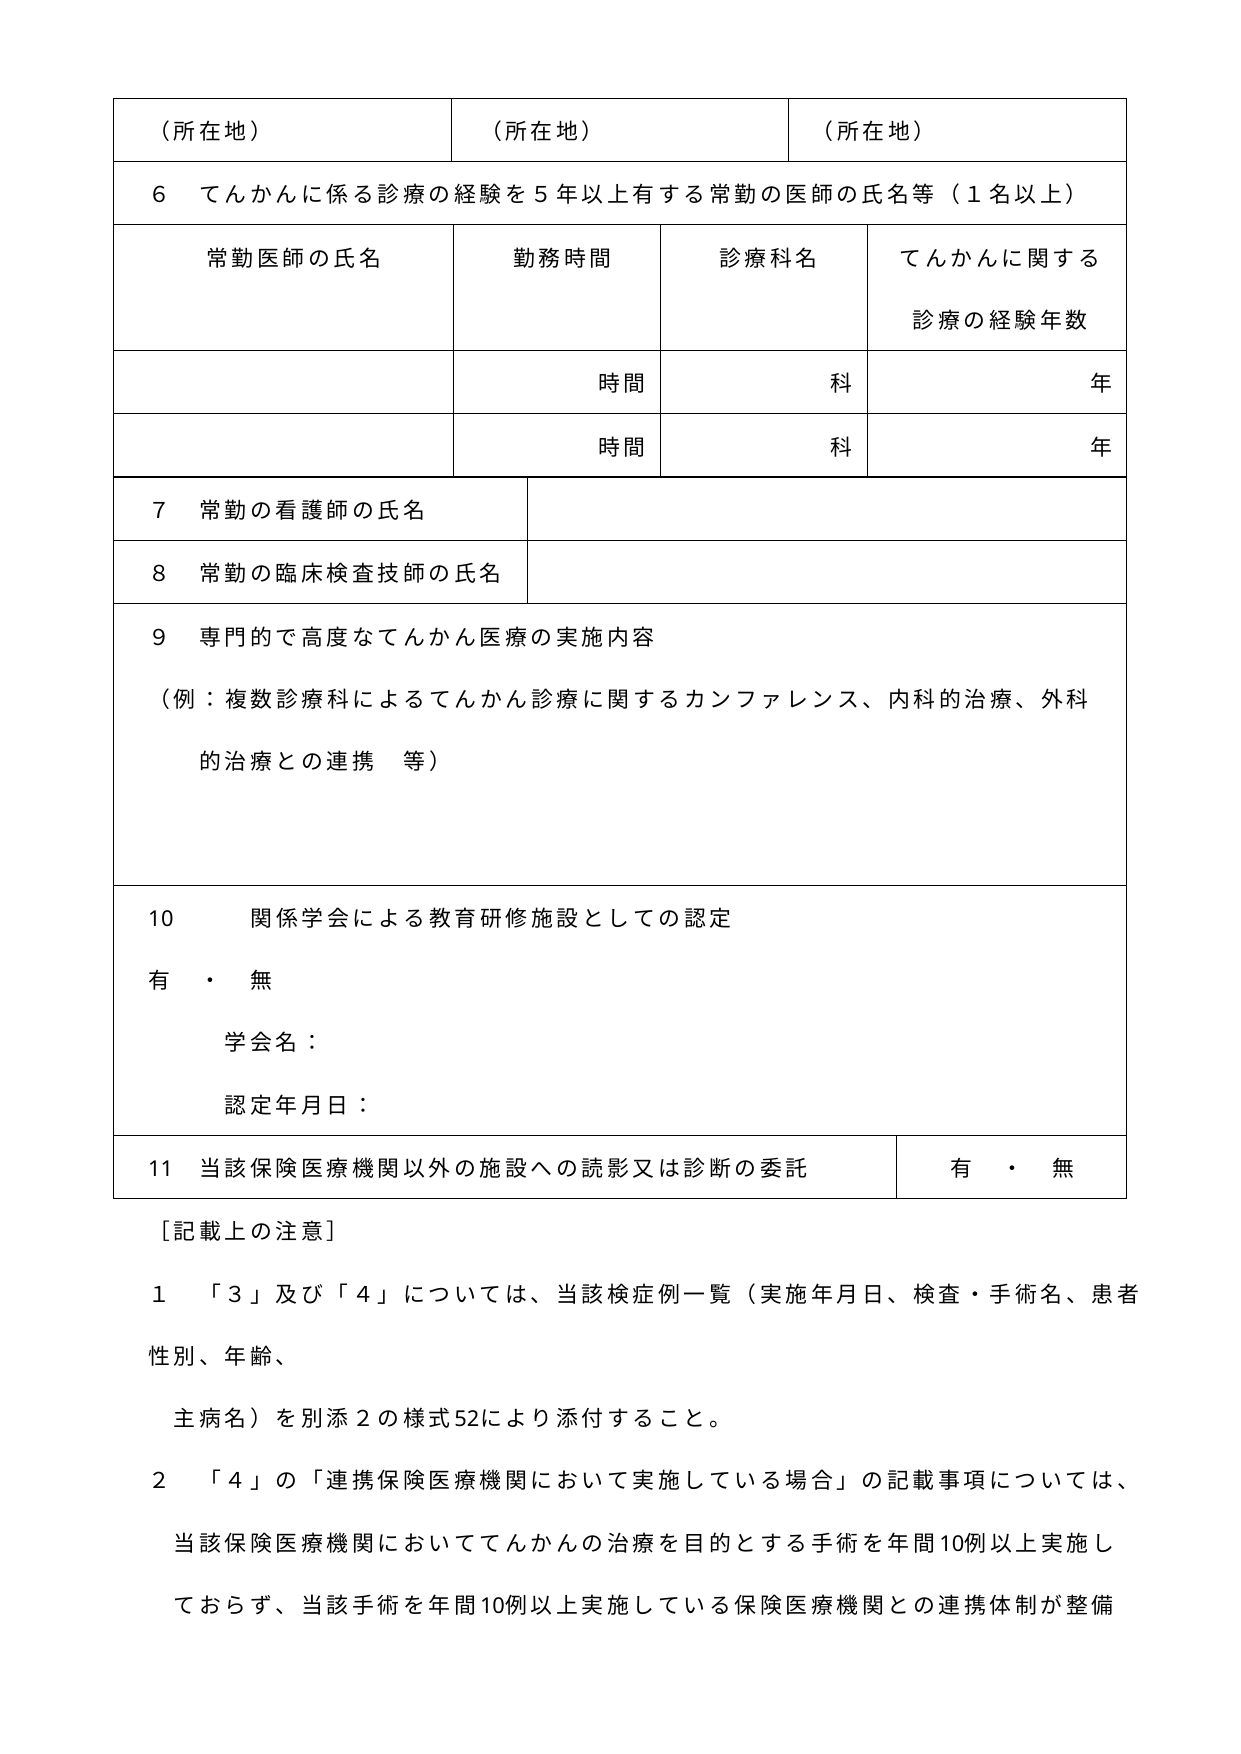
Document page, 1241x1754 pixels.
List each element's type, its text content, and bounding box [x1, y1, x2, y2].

table_cell 年 [868, 414, 1126, 476]
table_cell [114, 351, 453, 413]
table_cell [528, 541, 1126, 603]
table_cell 時間 [454, 351, 660, 413]
table_cell 常勤医師の氏名 [114, 225, 453, 350]
table_cell （名 称） （所在地） [114, 99, 451, 161]
text 主病名）を別添２の様式52により添付すること。 [134, 1386, 1154, 1448]
table_cell 勤務時間 [454, 225, 660, 350]
text １ 「３」及び「４」については、当該検症例一覧（実施年月日、検査・手術名、患者性別、年齢、 [134, 1261, 1154, 1386]
table_cell 年 [868, 351, 1126, 413]
table_cell てんかんに関する診療の経験年数 [868, 225, 1126, 350]
table_cell （名 称） （所在地） [452, 99, 788, 161]
table_cell [114, 414, 453, 476]
table_cell ８ 常勤の臨床検査技師の氏名 [114, 541, 527, 603]
table_cell 有 ・ 無 [897, 1136, 1126, 1198]
table_cell ９ 専門的で高度なてんかん医療の実施内容 （例：複数診療科によるてんかん診療に関するカンファレンス、内科的治療、外科的治療との連携 等） [114, 604, 1126, 884]
table_cell 診療科名 [661, 225, 867, 350]
text ［記載上の注意］ [122, 1199, 1118, 1261]
table_cell （名 称） （所在地） [789, 99, 1126, 161]
table_cell 科 [661, 414, 867, 476]
table_cell ６ てんかんに係る診療の経験を５年以上有する常勤の医師の氏名等（１名以上） [114, 162, 1126, 224]
table_cell 11 当該保険医療機関以外の施設への読影又は診断の委託 [114, 1136, 896, 1198]
table_cell 科 [661, 351, 867, 413]
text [137, 1448, 1118, 1635]
table_cell ７ 常勤の看護師の氏名 [114, 478, 527, 540]
table_cell [528, 478, 1126, 540]
table_cell 時間 [454, 414, 660, 476]
table_cell 10 関係学会による教育研修施設としての認定 有 ・ 無 学会名： 認定年月日： [114, 886, 1126, 1135]
